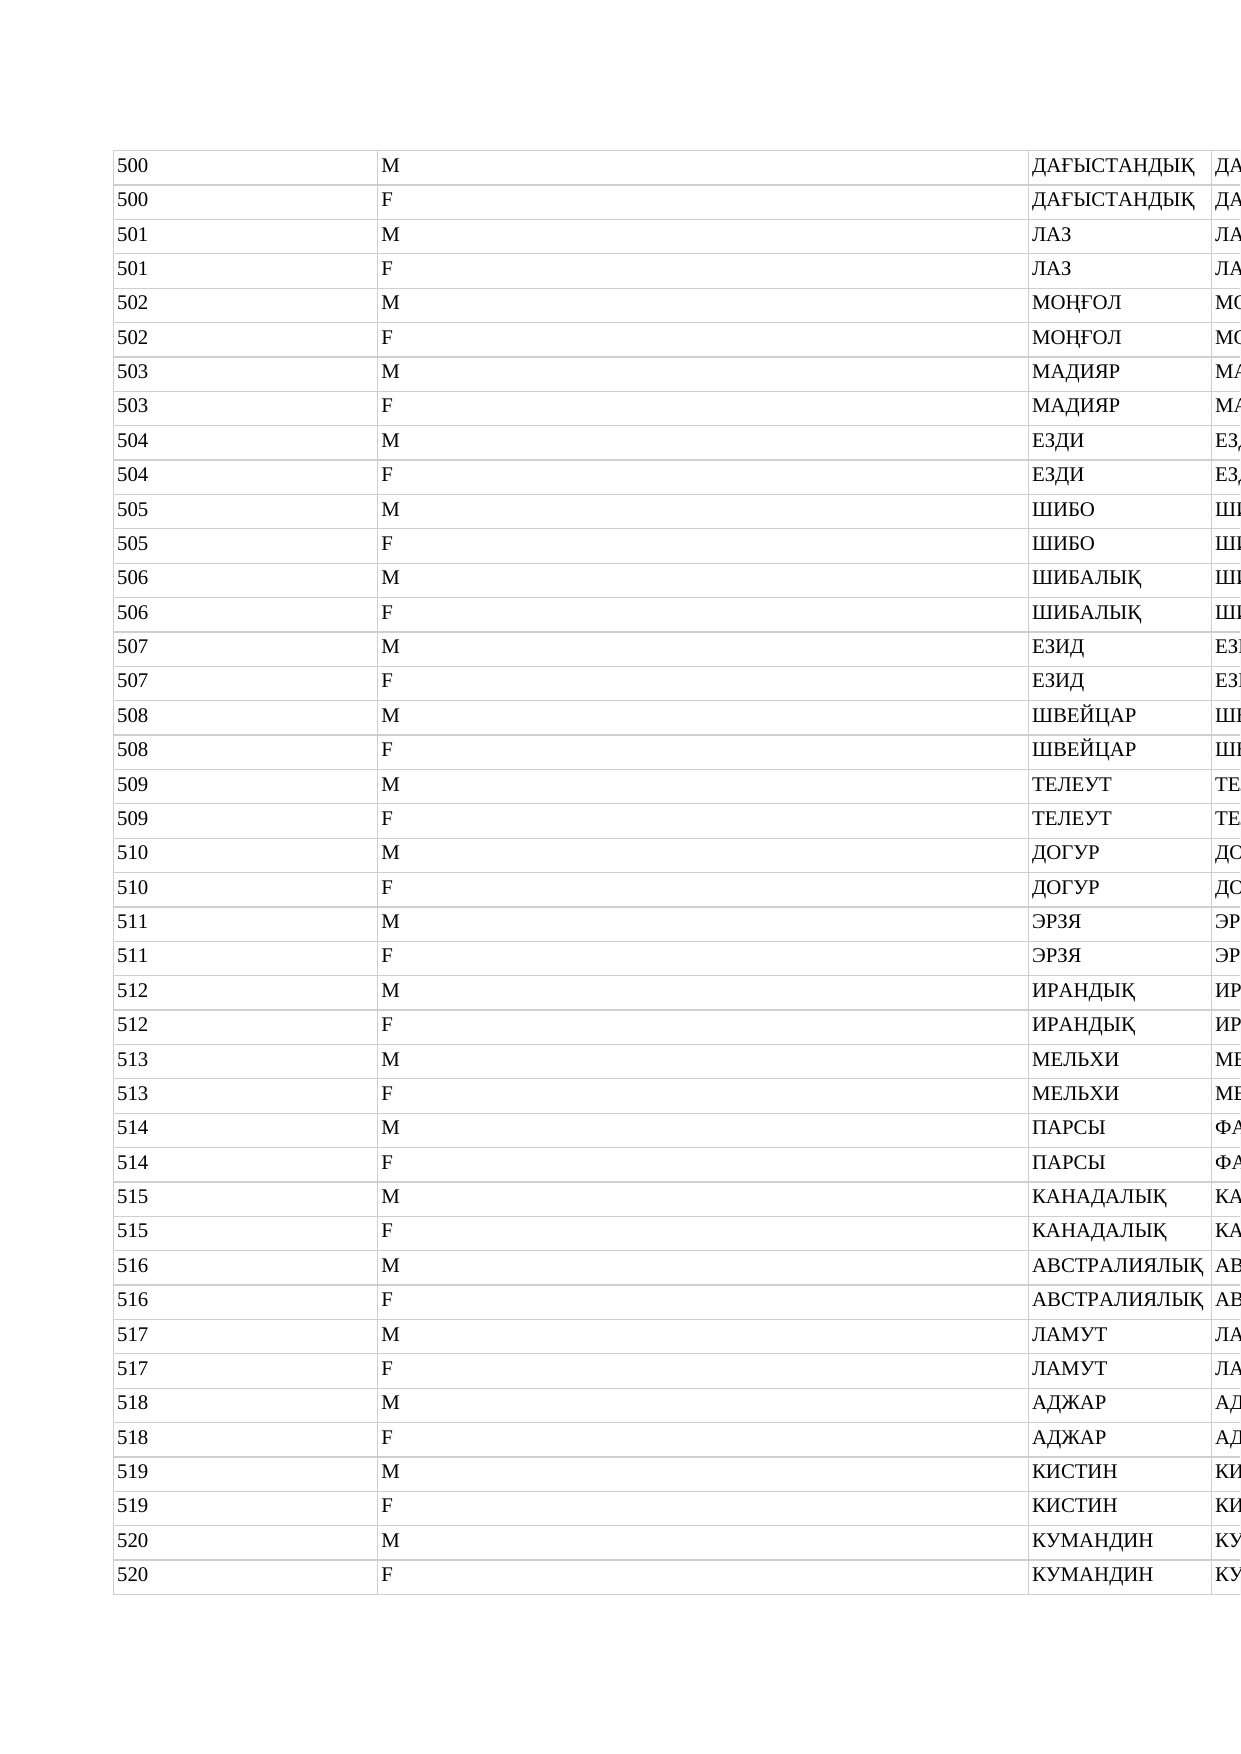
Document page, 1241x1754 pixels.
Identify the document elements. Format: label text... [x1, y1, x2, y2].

table_cell АДЖАРЕЦ [1212, 1389, 1240, 1422]
table_cell ДАГЕСТАНКА [1212, 186, 1240, 219]
table_cell 503 [114, 392, 377, 425]
table_cell ЛАМУТ [1029, 1354, 1211, 1387]
table_cell ЕЗИД [1212, 633, 1240, 666]
table_cell M [378, 1251, 1028, 1284]
table_cell ТЕЛЕУТКА [1212, 804, 1240, 837]
table_cell 501 [114, 254, 377, 287]
table_cell M [378, 1183, 1028, 1216]
table_cell ЛАМУТКА [1212, 1354, 1240, 1387]
table_cell 502 [114, 323, 377, 356]
table_cell КУМАНДИН [1029, 1561, 1211, 1594]
table_cell 516 [114, 1286, 377, 1319]
table_cell ПАРСЫ [1029, 1148, 1211, 1181]
table_cell 513 [114, 1079, 377, 1112]
table_cell F [378, 392, 1028, 425]
table_cell 501 [114, 220, 377, 253]
table_cell ПАРСЫ [1029, 1114, 1211, 1147]
table_cell ДАГЕСТАНЕЦ [1212, 151, 1240, 184]
table_cell ШИБАЛЫҚ [1029, 598, 1211, 631]
table_cell F [378, 1148, 1028, 1181]
table_cell 517 [114, 1320, 377, 1353]
table_cell M [378, 633, 1028, 666]
table_cell 510 [114, 873, 377, 906]
table_cell МОҢҒОЛ [1029, 323, 1211, 356]
table_cell F [378, 873, 1028, 906]
table_cell 510 [114, 839, 377, 872]
table_cell ЛАЗКА [1212, 254, 1240, 287]
table_cell ЭРЗЯ [1212, 942, 1240, 975]
table_cell 500 [114, 186, 377, 219]
table_cell ИРАНЕЦ [1212, 976, 1240, 1009]
table_cell F [378, 1217, 1028, 1250]
table_cell 509 [114, 804, 377, 837]
table_cell 512 [114, 976, 377, 1009]
table_cell ФАРС [1212, 1114, 1240, 1147]
table_cell M [378, 220, 1028, 253]
table_cell F [378, 667, 1028, 700]
table_cell ЭРЗЯ [1212, 908, 1240, 941]
table_cell ШИБИНКА [1212, 598, 1240, 631]
table_cell АВСТРАЛИЕЦ [1212, 1251, 1240, 1284]
table_cell 503 [114, 358, 377, 391]
table_cell ДОГУРКА [1212, 873, 1240, 906]
table_cell ИРАНДЫҚ [1029, 1011, 1211, 1044]
table_cell F [378, 1561, 1028, 1594]
table_cell 504 [114, 461, 377, 494]
table_cell 514 [114, 1114, 377, 1147]
table_cell МЕЛЬХИ [1029, 1079, 1211, 1112]
table_cell КАНАДЕЦ [1212, 1183, 1240, 1216]
table_cell ДАҒЫСТАНДЫҚ [1029, 151, 1211, 184]
table_cell ЛАЗ [1212, 220, 1240, 253]
table_cell 511 [114, 942, 377, 975]
table_cell 507 [114, 633, 377, 666]
table_cell 502 [114, 289, 377, 322]
table_cell КУМАНДИНКА [1212, 1561, 1240, 1594]
table_cell 511 [114, 908, 377, 941]
table_cell ИРАНДЫҚ [1029, 976, 1211, 1009]
table_cell 518 [114, 1423, 377, 1456]
table_cell ЛАМУТ [1212, 1320, 1240, 1353]
table_cell КУМАНДИН [1029, 1526, 1211, 1559]
table_cell M [378, 151, 1028, 184]
table_cell ИРАНКА [1212, 1011, 1240, 1044]
table_cell ШВЕЙЦАРКА [1212, 736, 1240, 769]
table_cell КИСТИН [1029, 1458, 1211, 1491]
table_cell 519 [114, 1492, 377, 1525]
table_cell F [378, 942, 1028, 975]
table_cell АВСТРАЛИЯЛЫҚ [1029, 1286, 1211, 1319]
table_cell МЕЛЬХИ [1212, 1045, 1240, 1078]
table_cell АВСТРАЛИЙКА [1212, 1286, 1240, 1319]
table_cell F [378, 1492, 1028, 1525]
table_cell 506 [114, 564, 377, 597]
table_cell КАНАДКА [1212, 1217, 1240, 1250]
table_cell МАДИЯР [1029, 392, 1211, 425]
table_cell M [378, 426, 1028, 459]
table_cell ДОГУР [1029, 873, 1211, 906]
table_cell АДЖАР [1029, 1389, 1211, 1422]
table_cell МОҢҒОЛ [1029, 289, 1211, 322]
table_cell КАНАДАЛЫҚ [1029, 1183, 1211, 1216]
table_cell M [378, 358, 1028, 391]
table_cell ЕЗИД [1029, 633, 1211, 666]
table_cell M [378, 839, 1028, 872]
table_cell ЕЗДИНКА [1212, 461, 1240, 494]
table_cell F [378, 186, 1028, 219]
table_cell M [378, 289, 1028, 322]
table_cell АДЖАРКА [1212, 1423, 1240, 1456]
table_cell F [378, 461, 1028, 494]
table_cell ЛАЗ [1029, 220, 1211, 253]
table_cell ШИБАЛЫҚ [1029, 564, 1211, 597]
table_cell F [378, 1286, 1028, 1319]
table_cell ШИБО [1212, 495, 1240, 528]
table_cell F [378, 254, 1028, 287]
table_cell АВСТРАЛИЯЛЫҚ [1029, 1251, 1211, 1284]
table_cell КИСТИН [1029, 1492, 1211, 1525]
table_cell МАДЬЯР [1212, 358, 1240, 391]
table_cell M [378, 1458, 1028, 1491]
table_cell F [378, 1354, 1028, 1387]
table_cell 509 [114, 770, 377, 803]
table_cell КАНАДАЛЫҚ [1029, 1217, 1211, 1250]
table_cell 513 [114, 1045, 377, 1078]
table_cell F [378, 736, 1028, 769]
table_cell ШИБО [1029, 495, 1211, 528]
table_cell АДЖАР [1029, 1423, 1211, 1456]
table_cell ЭРЗЯ [1029, 942, 1211, 975]
table_cell МАДЬЯРКА [1212, 392, 1240, 425]
table_cell F [378, 1079, 1028, 1112]
table_cell ШИБО [1212, 529, 1240, 562]
table_cell ШИБО [1029, 529, 1211, 562]
table_cell 504 [114, 426, 377, 459]
table_cell 520 [114, 1526, 377, 1559]
table_cell ТЕЛЕУТ [1029, 770, 1211, 803]
table_cell ЕЗИД [1029, 667, 1211, 700]
table_cell M [378, 701, 1028, 734]
table_cell КИСТИНКА [1212, 1492, 1240, 1525]
table_cell M [378, 1320, 1028, 1353]
table_cell МЕЛЬХИ [1212, 1079, 1240, 1112]
table_cell 508 [114, 736, 377, 769]
table_cell M [378, 1045, 1028, 1078]
table_cell ШИБИНЕЦ [1212, 564, 1240, 597]
table_cell ДАҒЫСТАНДЫҚ [1029, 186, 1211, 219]
table_cell ТЕЛЕУТ [1029, 804, 1211, 837]
table_cell ЛАМУТ [1029, 1320, 1211, 1353]
table_cell ЕЗДИ [1029, 461, 1211, 494]
table_cell 506 [114, 598, 377, 631]
table_cell МЕЛЬХИ [1029, 1045, 1211, 1078]
table_cell F [378, 598, 1028, 631]
table_cell 500 [114, 151, 377, 184]
table_cell M [378, 564, 1028, 597]
table_cell 512 [114, 1011, 377, 1044]
table_cell 505 [114, 495, 377, 528]
table_cell M [378, 770, 1028, 803]
table_cell КУМАНДИНЕЦ [1212, 1526, 1240, 1559]
table_cell КИСТИНЕЦ [1212, 1458, 1240, 1491]
table_cell ШВЕЙЦАРЕЦ [1212, 701, 1240, 734]
table_cell 516 [114, 1251, 377, 1284]
table_cell 517 [114, 1354, 377, 1387]
table_cell M [378, 908, 1028, 941]
table_cell ШВЕЙЦАР [1029, 701, 1211, 734]
table_cell M [378, 1526, 1028, 1559]
table_cell 519 [114, 1458, 377, 1491]
table_cell ЭРЗЯ [1029, 908, 1211, 941]
table_cell ДОГУР [1212, 839, 1240, 872]
table_cell ЕЗДИ [1029, 426, 1211, 459]
table_cell ДОГУР [1029, 839, 1211, 872]
table_cell МОНГОЛ [1212, 289, 1240, 322]
table_cell 518 [114, 1389, 377, 1422]
table_cell 505 [114, 529, 377, 562]
table_cell МОНГОЛКА [1212, 323, 1240, 356]
table_cell M [378, 495, 1028, 528]
table_cell МАДИЯР [1029, 358, 1211, 391]
table_cell F [378, 323, 1028, 356]
table_cell ЕЗИДКА [1212, 667, 1240, 700]
table_cell ЕЗДИ [1212, 426, 1240, 459]
table_cell ТЕЛЕУТ [1212, 770, 1240, 803]
table_cell M [378, 1114, 1028, 1147]
table_cell 520 [114, 1561, 377, 1594]
table_cell F [378, 804, 1028, 837]
table_cell F [378, 529, 1028, 562]
table_cell F [378, 1011, 1028, 1044]
table_cell 515 [114, 1183, 377, 1216]
table_cell F [378, 1423, 1028, 1456]
table_cell ФАРСИЯНКА [1212, 1148, 1240, 1181]
table_cell M [378, 976, 1028, 1009]
table_cell 514 [114, 1148, 377, 1181]
table_cell 508 [114, 701, 377, 734]
table_cell M [378, 1389, 1028, 1422]
table_cell 515 [114, 1217, 377, 1250]
table_cell 507 [114, 667, 377, 700]
table_cell ЛАЗ [1029, 254, 1211, 287]
table_cell ШВЕЙЦАР [1029, 736, 1211, 769]
